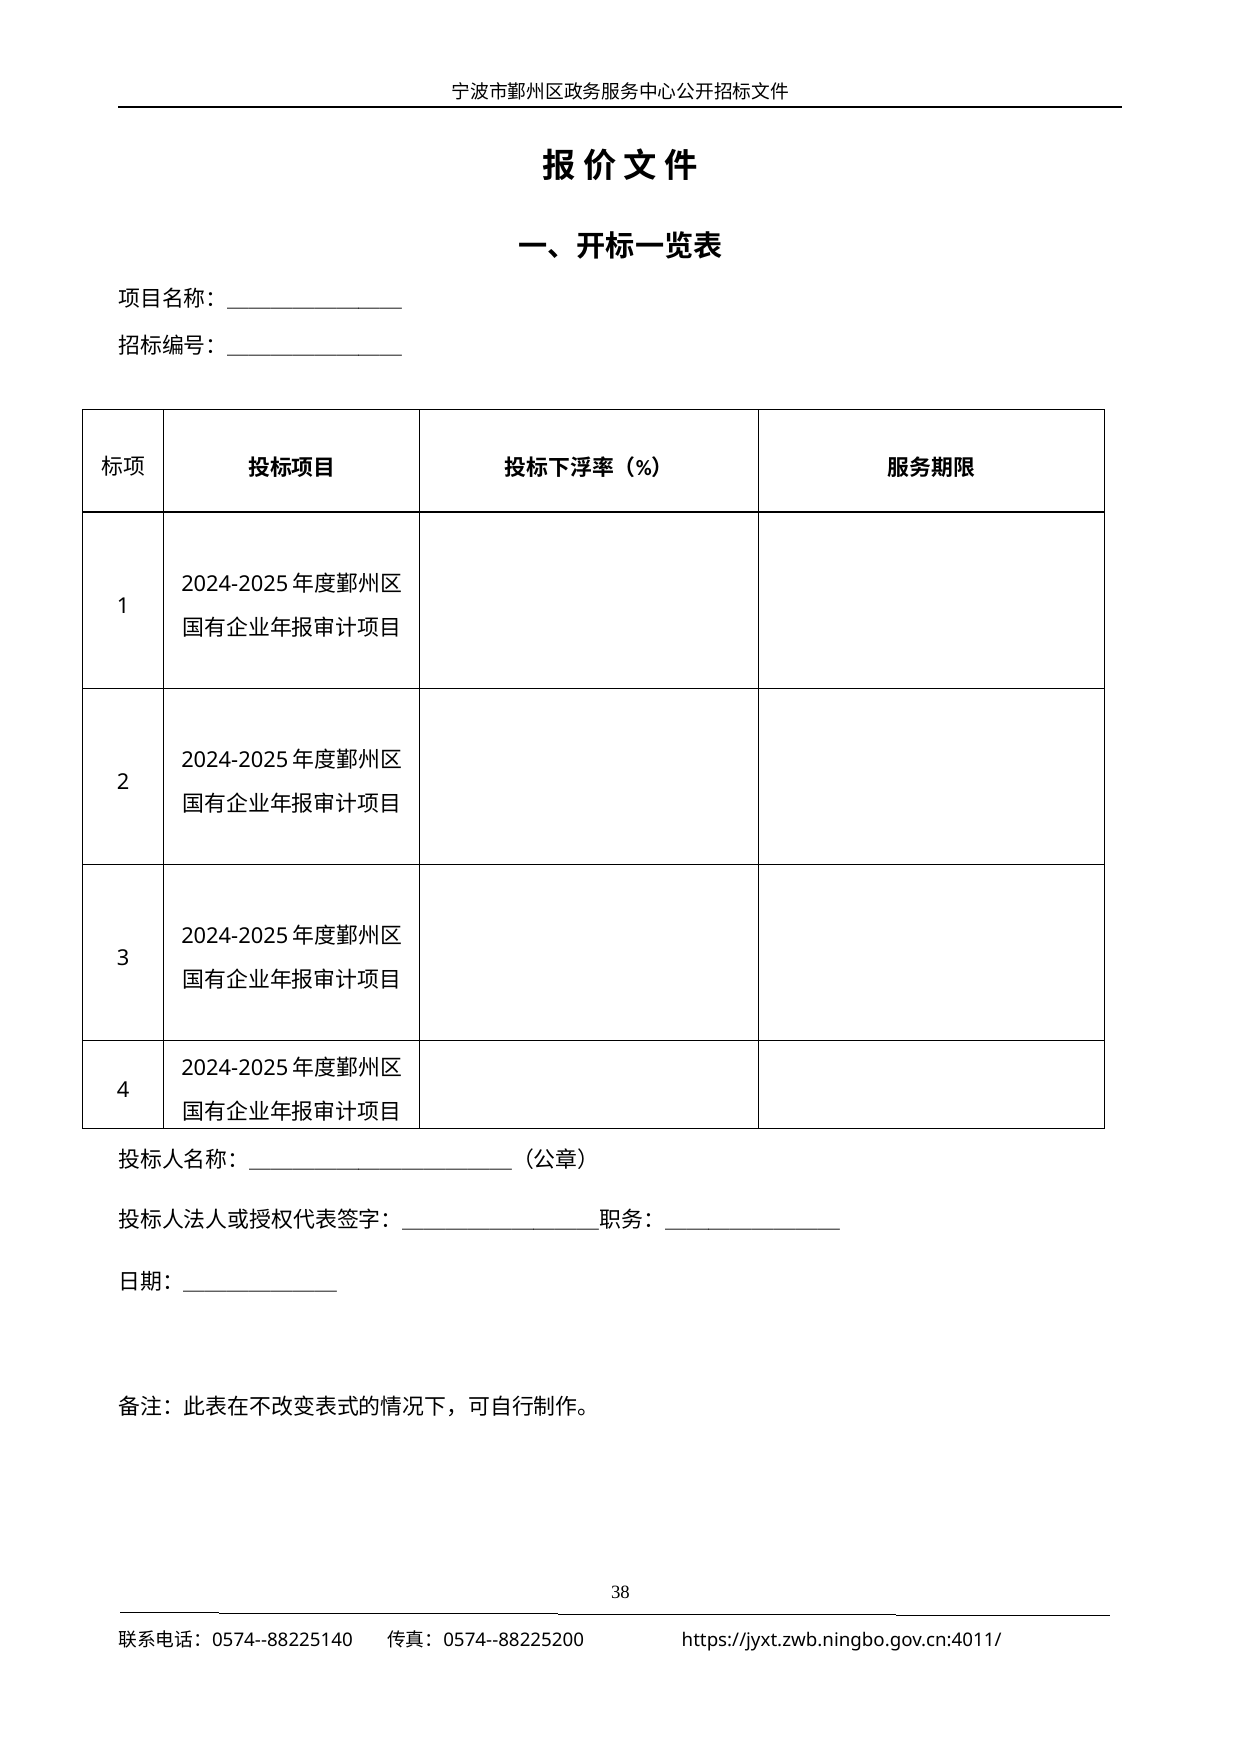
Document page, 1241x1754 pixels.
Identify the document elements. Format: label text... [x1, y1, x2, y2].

text 备注：此表在不改变表式的情况下，可自行制作。 [118, 1364, 1122, 1427]
text 投标人法人或授权代表签字：＿＿＿＿＿＿＿＿＿职务：＿＿＿＿＿＿＿＿ [118, 1177, 1122, 1239]
table_cell 4 [83, 1041, 163, 1128]
table_cell 1 [83, 513, 163, 687]
text 招标编号：＿＿＿＿＿＿＿＿ [118, 316, 1122, 363]
table_header 投标下浮率（%） [420, 410, 758, 511]
table_cell 2024-2025年度鄞州区国有企业年报审计项目 [164, 1041, 419, 1128]
text 报 价 文 件 [118, 134, 1122, 188]
table_cell [420, 865, 758, 1039]
text 项目名称：＿＿＿＿＿＿＿＿ [118, 268, 1122, 316]
table_cell [420, 1041, 758, 1128]
text 一、开标一览表 [118, 213, 1122, 268]
table_cell 2024-2025年度鄞州区国有企业年报审计项目 [164, 865, 419, 1039]
table_cell [420, 689, 758, 863]
table_cell [420, 513, 758, 687]
table_header 服务期限 [759, 410, 1104, 511]
table_cell 2024-2025年度鄞州区国有企业年报审计项目 [164, 689, 419, 863]
table_cell [759, 689, 1104, 863]
table_cell 2024-2025年度鄞州区国有企业年报审计项目 [164, 513, 419, 687]
table_header 标项 [83, 410, 163, 511]
table_cell 3 [83, 865, 163, 1039]
text 日期：＿＿＿＿＿＿＿ [118, 1239, 1122, 1302]
table_cell [759, 865, 1104, 1039]
table_cell [759, 1041, 1104, 1128]
text 投标人名称：＿＿＿＿＿＿＿＿＿＿＿＿（公章） [118, 363, 1122, 1177]
table_cell [759, 513, 1104, 687]
table_cell 2 [83, 689, 163, 863]
table_header 投标项目 [164, 410, 419, 511]
